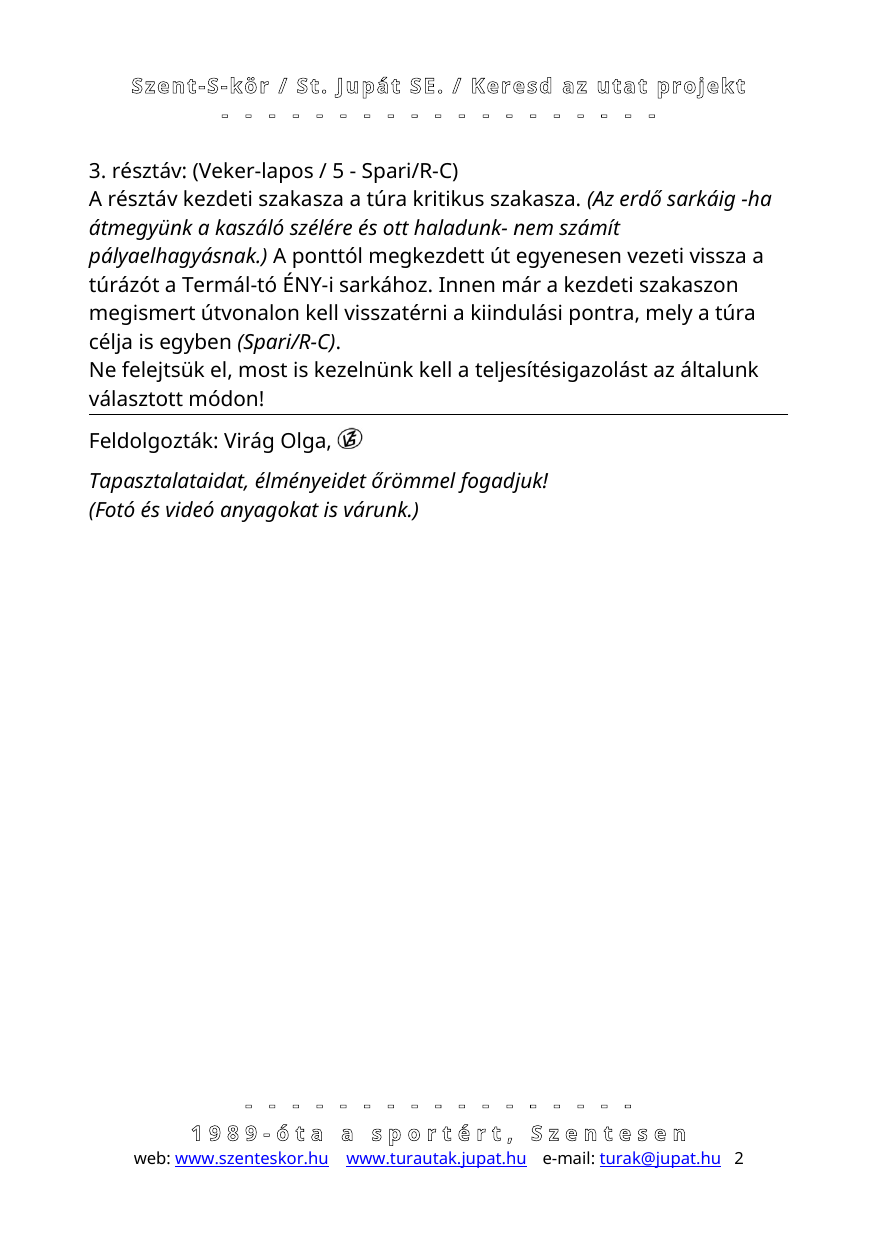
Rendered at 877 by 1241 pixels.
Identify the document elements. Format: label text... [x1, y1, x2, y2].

text A résztáv kezdeti szakasza a túra kritikus szakasza. (Az erdő sarkáig -ha átmegyünk a kaszáló szélére és ott haladunk- nem számít pályaelhagyásnak.) A ponttól megkezdett út egyenesen vezeti vissza a túrázót a Termál-tó ÉNY-i sarkához. Innen már a kezdeti szakaszon megismert útvonalon kell visszatérni a kiindulási pontra, mely a túra célja is egyben (Spari/R-C). [89, 184, 788, 355]
text Tapasztalataidat, élményeidet őrömmel fogadjuk! (Fotó és videó anyagokat is várunk.) [89, 466, 788, 523]
text 3. résztáv: (Veker-lapos / 5 - Spari/R-C) [89, 156, 788, 184]
text Ne felejtsük el, most is kezelnünk kell a teljesítésigazolást az általunk választott módon! [89, 355, 788, 414]
picture [337, 427, 363, 449]
text Feldolgozták: Virág Olga, [89, 427, 788, 455]
